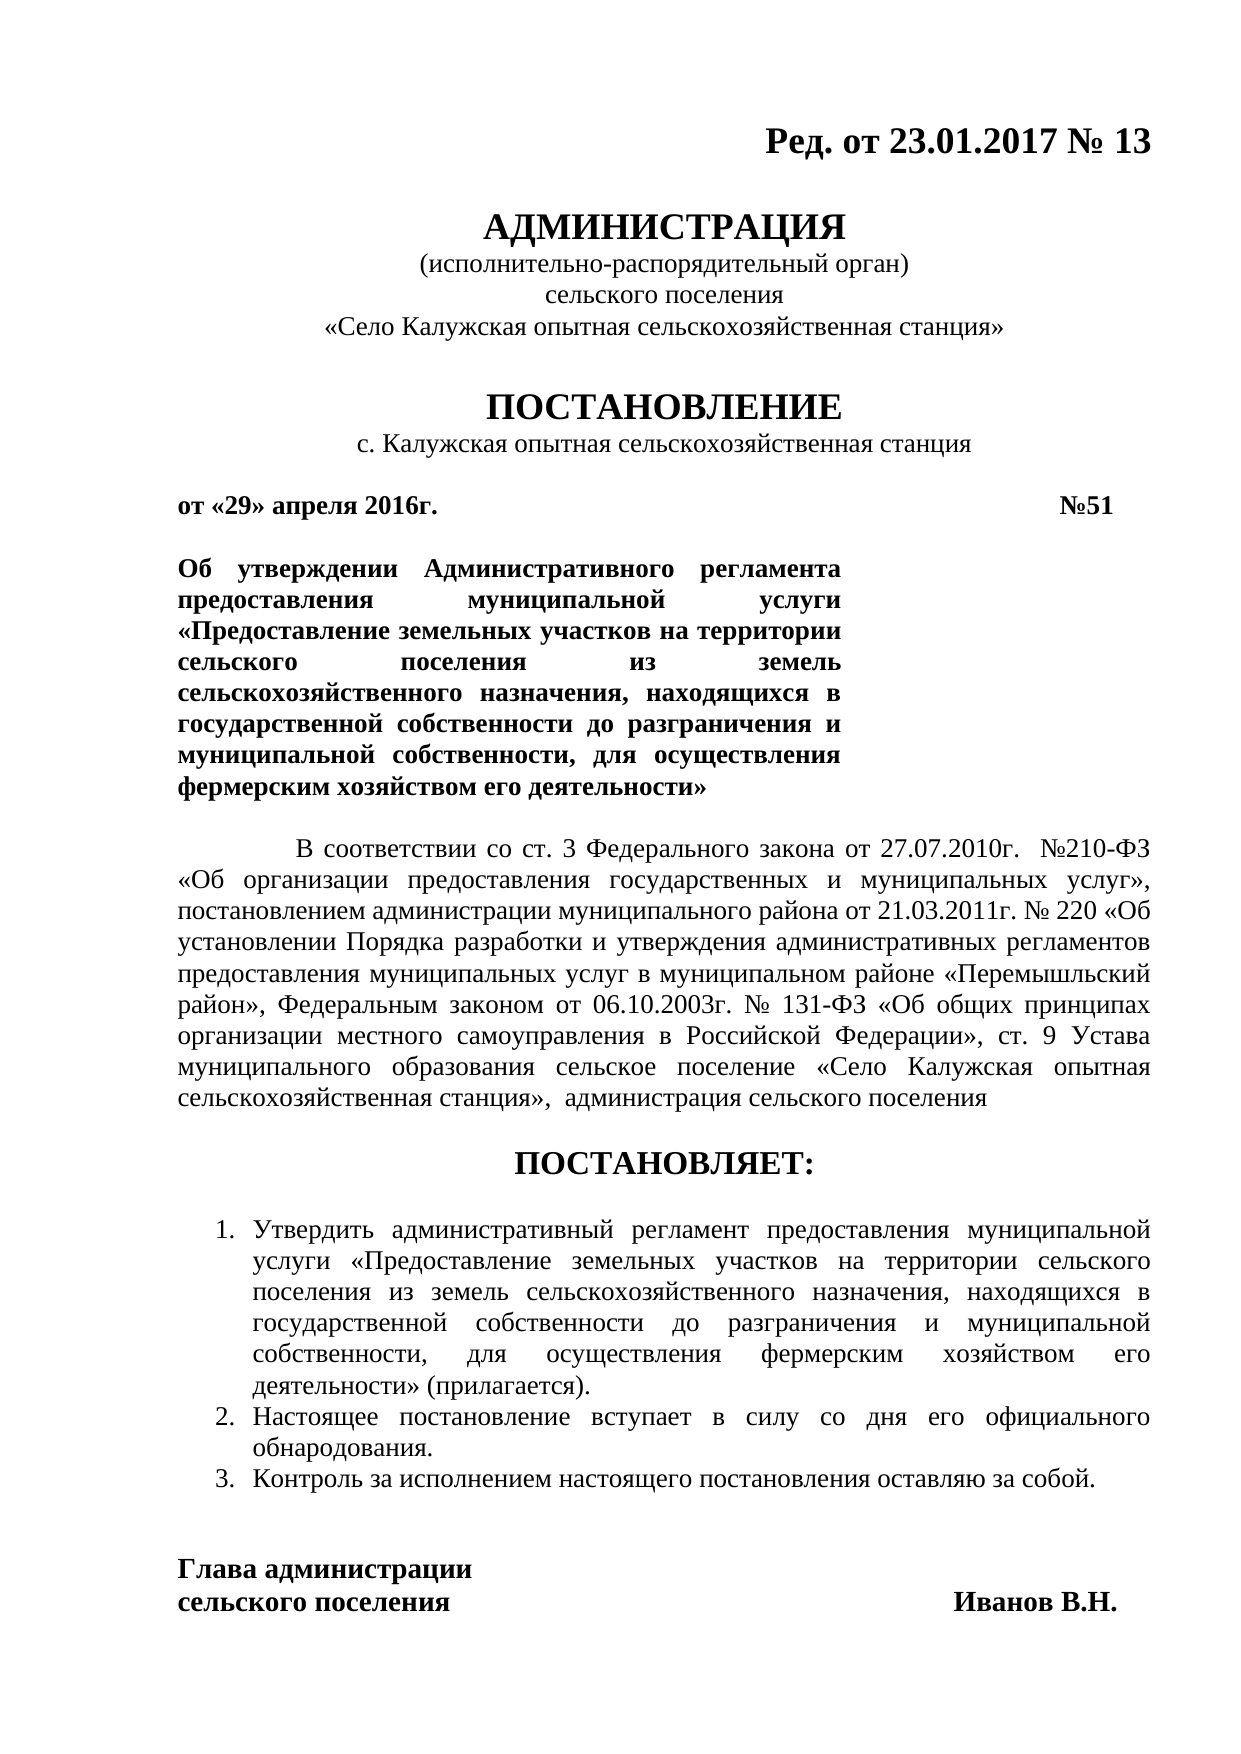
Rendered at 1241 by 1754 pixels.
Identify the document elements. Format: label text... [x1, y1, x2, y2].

text ПОСТАНОВЛЕНИЕ [177, 384, 1152, 427]
text Об утверждении Административного регламента предоставления муниципальной услуги «Предоставление земельных участков на территории сельского поселения из земель сельскохозяйственного назначения, находящихся в государственной собственности до разграничения и муниципальной собственности, для осуществления фермерским хозяйством его деятельности» [177, 552, 842, 801]
text сельского поселения Иванов В.Н. [177, 1584, 1152, 1618]
list Контроль за исполнением настоящего постановления оставляю за собой. [215, 1462, 1152, 1493]
list Утвердить административный регламент предоставления муниципальной услуги «Предоставление земельных участков на территории сельского поселения из земель сельскохозяйственного назначения, находящихся в государственной собственности до разграничения и муниципальной собственности, для осуществления фермерским хозяйством его деятельности» (прилагается). [215, 1213, 1152, 1400]
text от «29» апреля 2016г. №51 [177, 489, 1152, 521]
text Ред. от 23.01.2017 № 13 [177, 118, 1152, 161]
list Настоящее постановление вступает в силу со дня его официального обнародования. [215, 1400, 1152, 1462]
text Глава администрации [177, 1551, 1152, 1584]
text ПОСТАНОВЛЯЕТ: [177, 1143, 1152, 1182]
text АДМИНИСТРАЦИЯ [177, 204, 1152, 247]
text с. Калужская опытная сельскохозяйственная станция [177, 427, 1152, 458]
text (исполнительно-распорядительный орган) [177, 247, 1152, 279]
text В соответствии со ст. 3 Федерального закона от 27.07.2010г. №210-ФЗ «Об организации предоставления государственных и муниципальных услуг», постановлением администрации муниципального района от 21.03.2011г. № 220 «Об установлении Порядка разработки и утверждения административных регламентов предоставления муниципальных услуг в муниципальном районе «Перемышльский район», Федеральным законом от 06.10.2003г. № 131-ФЗ «Об общих принципах организации местного самоуправления в Российской Федерации», ст. 9 Устава муниципального образования сельское поселение «Село Калужская опытная сельскохозяйственная станция», администрация сельского поселения [177, 832, 1152, 1112]
text «Село Калужская опытная сельскохозяйственная станция» [177, 310, 1152, 341]
text сельского поселения [177, 279, 1152, 310]
